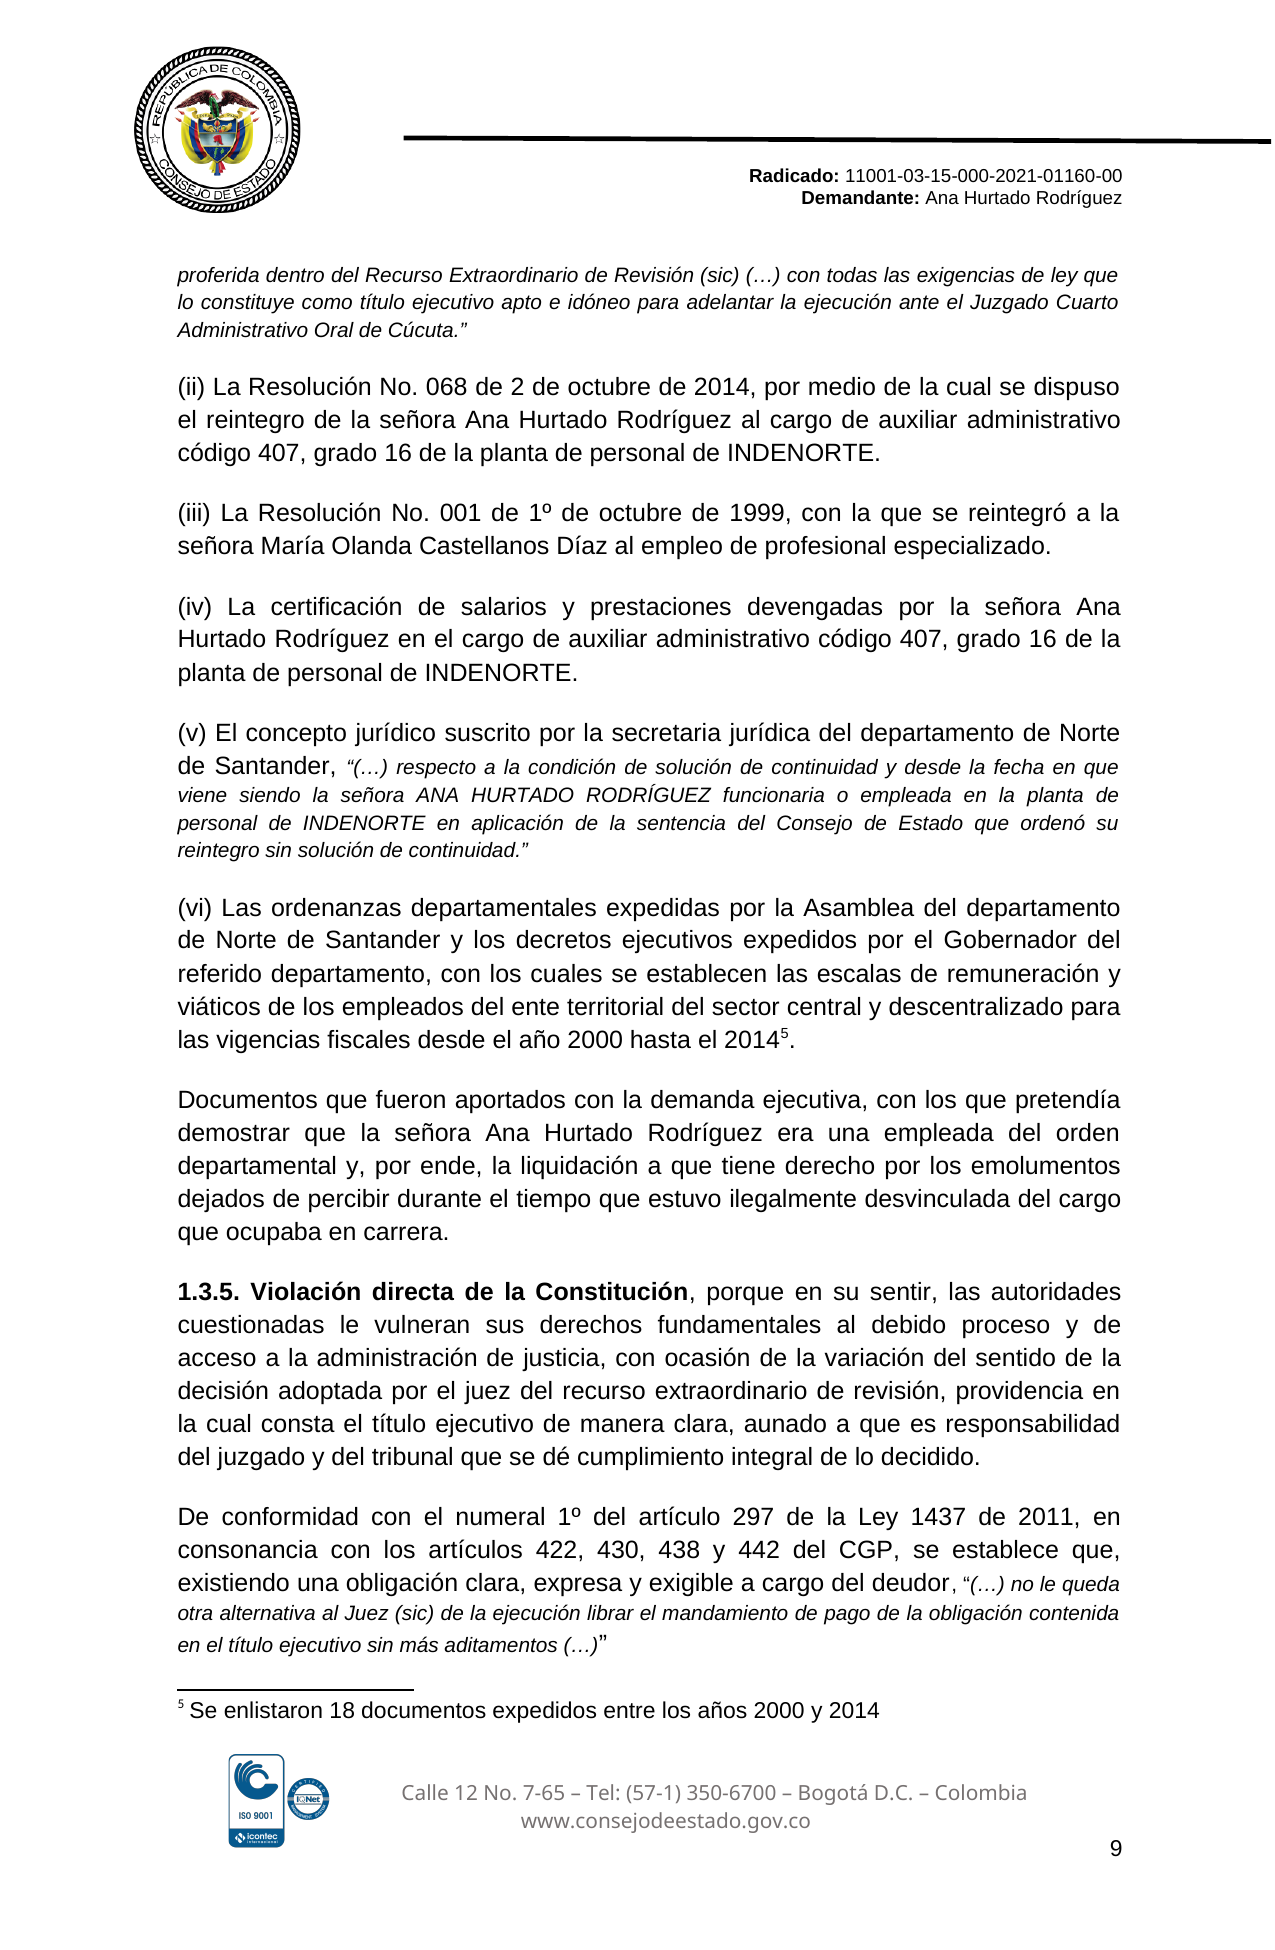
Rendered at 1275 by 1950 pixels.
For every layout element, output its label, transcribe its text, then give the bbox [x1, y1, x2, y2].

text (vi) Las ordenanzas departamentales expedidas por la Asamblea del departamento de Norte de Santander y los decretos ejecutivos expedidos por el Gobernador del referido departamento, con los cuales se establecen las escalas de remuneración y viáticos de los empleados del ente territorial del sector central y descentralizado para las vigencias fiscales desde el año 2000 hasta el 2014. [177, 892, 1122, 1053]
text Documentos que fueron aportados con la demanda ejecutiva, con los que pretendía demostrar que la señora Ana Hurtado Rodríguez era una empleada del orden departamental y, por ende, la liquidación a que tiene derecho por los emolumentos dejados de percibir durante el tiempo que estuvo ilegalmente desvinculada del cargo que ocupaba en carrera. [177, 1085, 1122, 1246]
text (iv) La certificación de salarios y prestaciones devengadas por la señora Ana Hurtado Rodríguez en el cargo de auxiliar administrativo código 407, grado 16 de la planta de personal de INDENORTE. [177, 591, 1122, 686]
picture [228, 1754, 330, 1848]
text (v) El concepto jurídico suscrito por la secretaria jurídica del departamento de Norte de Santander, “(…) respecto a la condición de solución de continuidad y desde la fecha en que viene siendo la señora ANA HURTADO RODRÍGUEZ funcionaria o empleada en la planta de personal de INDENORTE en aplicación de la sentencia del Consejo de Estado que ordenó su reintegro sin solución de continuidad.” [177, 718, 1122, 862]
picture [115, 34, 319, 225]
text (ii) La Resolución No. 068 de 2 de octubre de 2014, por medio de la cual se dispuso el reintegro de la señora Ana Hurtado Rodríguez al cargo de auxiliar administrativo código 407, grado 16 de la planta de personal de INDENORTE. [177, 372, 1122, 467]
text 1.3.5. Violación directa de la Constitución, porque en su sentir, las autoridades cuestionadas le vulneran sus derechos fundamentales al debido proceso y de acceso a la administración de justicia, con ocasión de la variación del sentido de la decisión adoptada por el juez del recurso extraordinario de revisión, providencia en la cual consta el título ejecutivo de manera clara, aunado a que es responsabilidad del juzgado y del tribunal que se dé cumplimiento integral de lo decidido. [177, 1277, 1122, 1471]
text De conformidad con el numeral 1º del artículo 297 de la Ley 1437 de 2011, en consonancia con los artículos 422, 430, 438 y 442 del CGP, se establece que, existiendo una obligación clara, expresa y exigible a cargo del deudor, “(…) no le queda otra alternativa al Juez (sic) de la ejecución librar el mandamiento de pago de la obligación contenida en el título ejecutivo sin más aditamentos (…)” [177, 1502, 1122, 1657]
text (iii) La Resolución No. 001 de 1º de octubre de 1999, con la que se reintegró a la señora María Olanda Castellanos Díaz al empleo de profesional especializado. [177, 498, 1122, 560]
